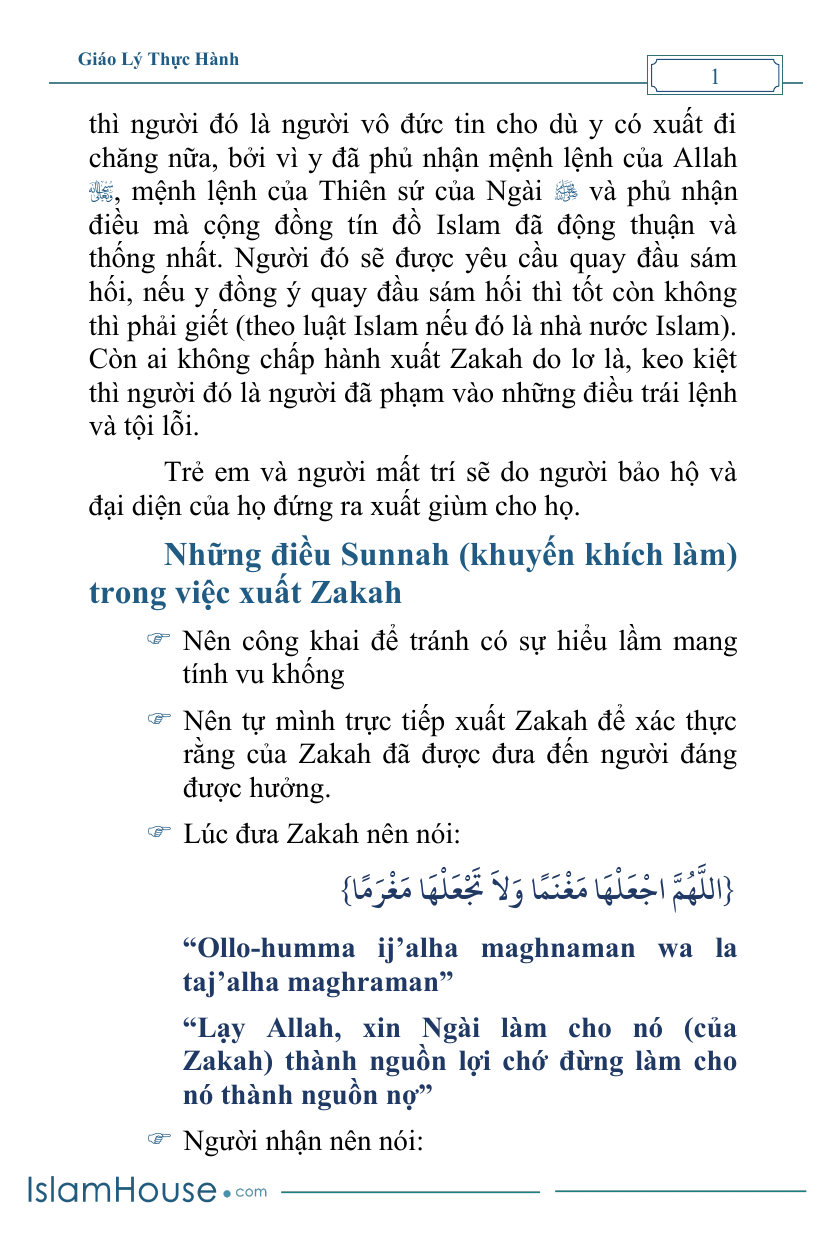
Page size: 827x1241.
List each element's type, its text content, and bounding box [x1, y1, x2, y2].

text “Lạy Allah, xin Ngài làm cho nó (của Zakah) thành nguồn lợi chớ đừng làm cho nó thành nguồn nợ” [182, 1010, 738, 1111]
list Người nhận nên nói: [146, 1123, 738, 1157]
list Nên công khai để tránh có sự hiểu lầm mang tính vu khống [145, 623, 738, 690]
picture [548, 1170, 807, 1208]
text {اللَّهُمَّ اجْعَلْهَا مَغْنَمًا وَلاَ تَجْعَلْهَا مَغْرَمًا} [89, 862, 735, 918]
text “Ollo-humma ij’alha maghnaman wa la taj’alha maghraman” [182, 930, 738, 997]
text Trẻ em và người mất trí sẽ do người bảo hộ và đại diện của họ đứng ra xuất giùm cho họ. [89, 454, 738, 521]
picture [20, 1171, 541, 1209]
list Lúc đưa Zakah nên nói: [146, 816, 738, 849]
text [89, 106, 738, 442]
text Những điều Sunnah (khuyến khích làm) trong việc xuất Zakah [89, 534, 738, 611]
list Nên tự mình trực tiếp xuất Zakah để xác thực rằng của Zakah đã được đưa đến người đáng được hưởng. [146, 703, 738, 803]
